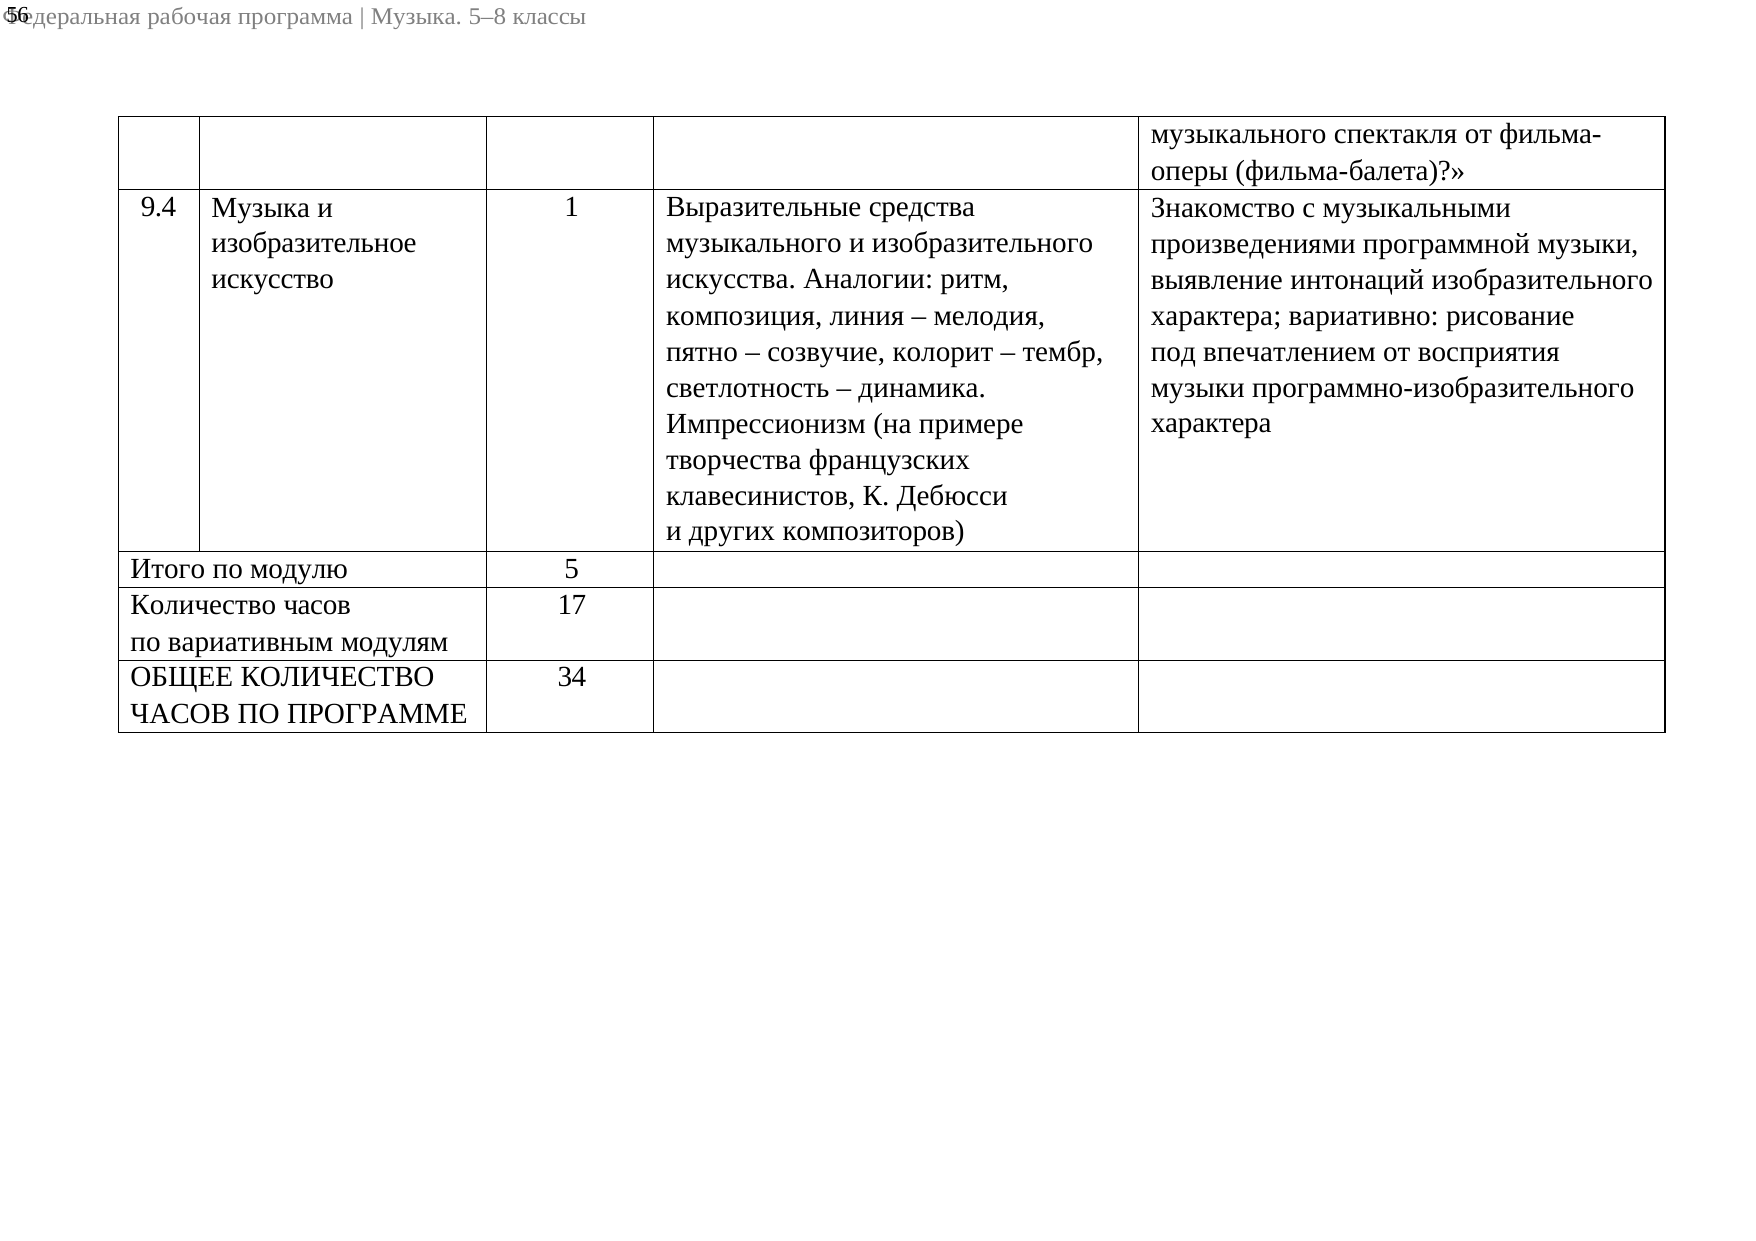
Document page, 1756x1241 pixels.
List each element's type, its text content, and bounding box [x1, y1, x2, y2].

table_cell [1139, 661, 1664, 732]
table_cell Музыка и изобразительное искусство [200, 190, 486, 551]
table_cell Знакомство с музыкальными произведениями программной музыки, выявление интонаций изобразительного характера; вариативно: рисование под впечатлением от восприятия музыки программно-изобразительного характера [1139, 190, 1664, 551]
table_cell [1139, 552, 1664, 587]
table_header [654, 117, 1138, 189]
table_cell Количество часов по вариативным модулям [119, 588, 486, 660]
table_header [119, 117, 199, 189]
table_header [200, 117, 486, 189]
table_cell 9.4 [119, 190, 199, 551]
table_cell [654, 588, 1138, 660]
table_cell 1 [487, 190, 653, 551]
table_header [487, 117, 653, 189]
table_cell 5 [487, 552, 653, 587]
table_cell 17 [487, 588, 653, 660]
table_cell [654, 552, 1138, 587]
table_cell Итого по модулю [119, 552, 486, 587]
table_cell [654, 661, 1138, 732]
table_cell Выразительные средства музыкального и изобразительного искусства. Аналогии: ритм, композиция, линия – мелодия, пятно – созвучие, колорит – тембр, светлотность – динамика. Импрессионизм (на примере творчества французских клавесинистов, К. Дебюсси и других композиторов) [654, 190, 1138, 551]
table_header музыкального спектакля от фильма- оперы (фильма-балета)?» [1139, 117, 1664, 189]
table_cell 34 [487, 661, 653, 732]
table_cell ОБЩЕЕ КОЛИЧЕСТВО ЧАСОВ ПО ПРОГРАММЕ [119, 661, 486, 732]
table_cell [1139, 588, 1664, 660]
